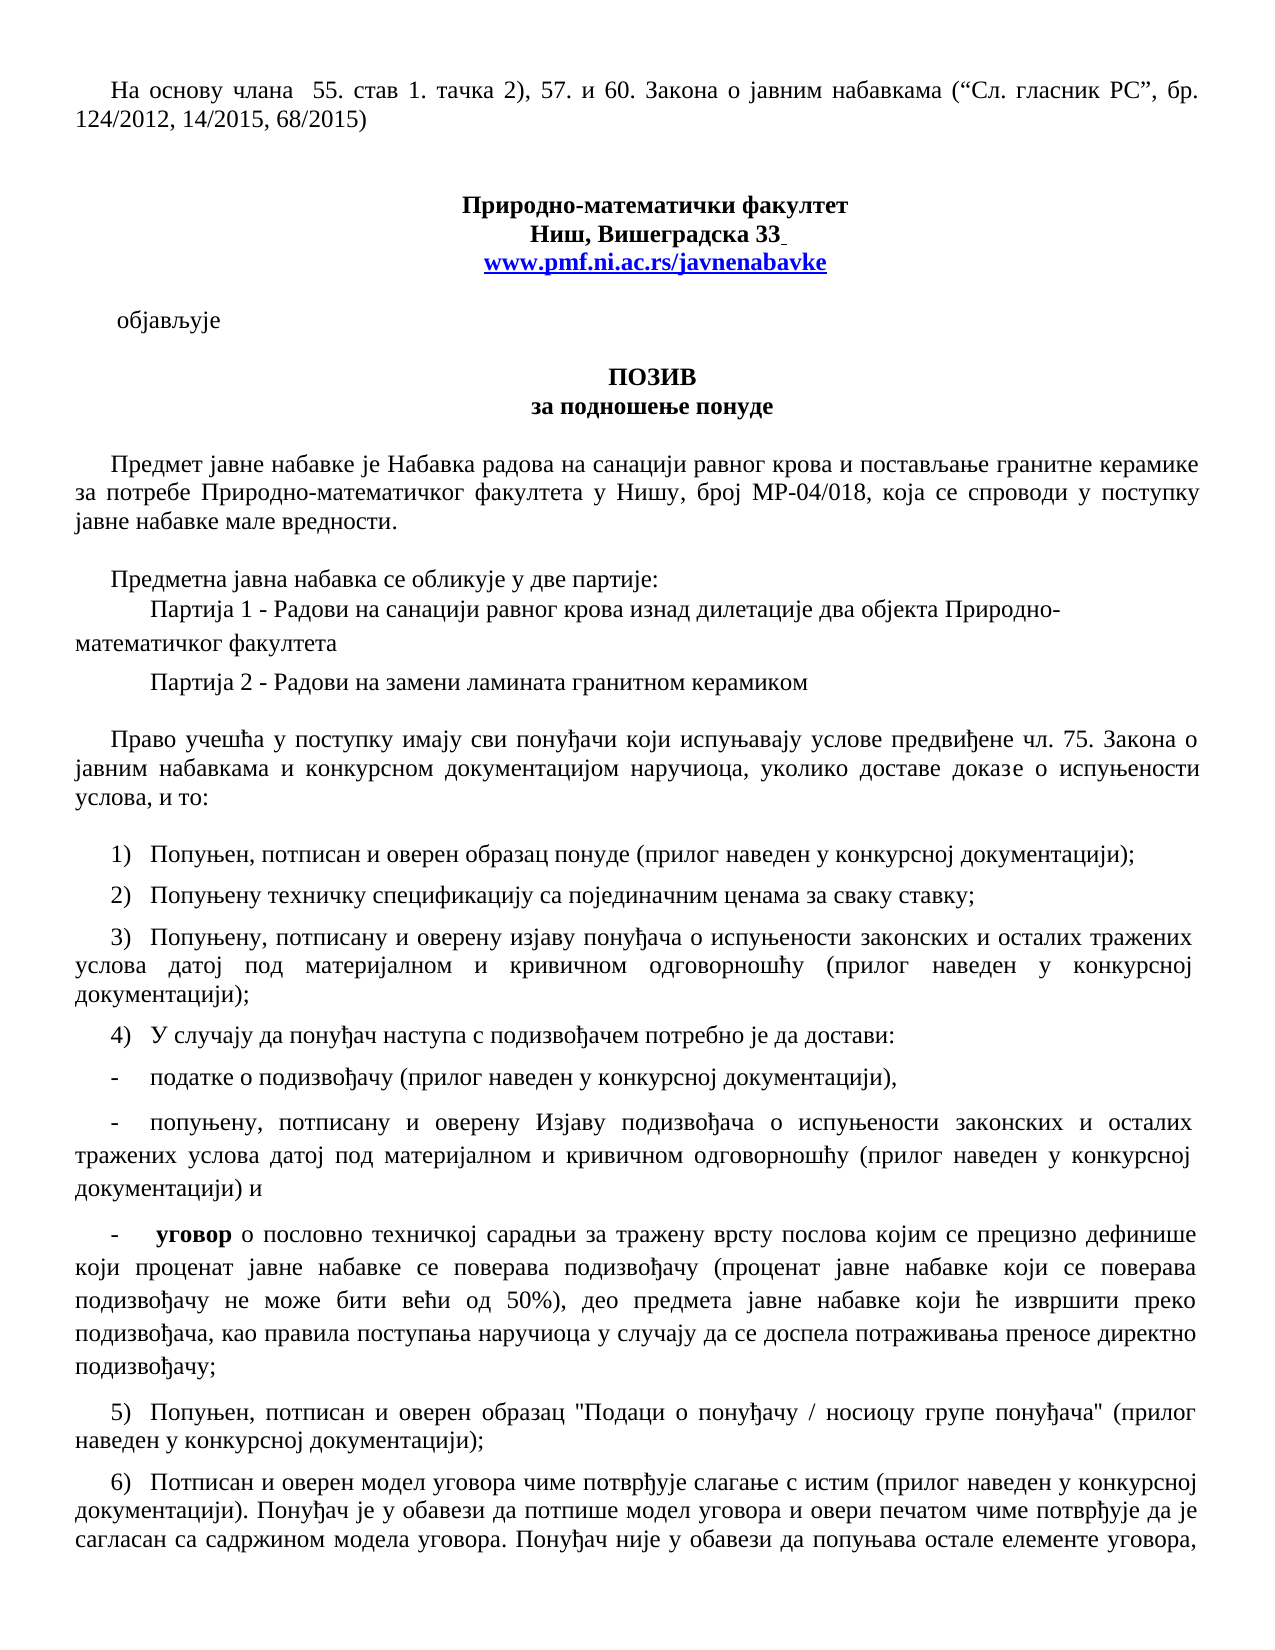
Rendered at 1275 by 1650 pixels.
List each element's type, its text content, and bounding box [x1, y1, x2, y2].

text На основу члана 55. став 1. тачка 2), 57. и 60. Закона о јавним набавкама (“Сл. гласник РС”, бр. 124/2012, 14/2015, 68/2015) [75, 75, 1200, 132]
text Предмет јавне набавке је Набавка радова на санацији равног крова и постављање гранитне керамике за потребе Природно-математичког факултета у Нишу, број МР-04/018, која се спроводи у поступку јавне набавке мале вредности. [75, 449, 1200, 535]
text Предметна јавна набавка се обликује у две партије: [75, 564, 1200, 592]
text - податке о подизвођачу (прилог наведен у конкурсној документацији), [75, 1062, 1192, 1091]
text Право учешћа у поступку имају сви понуђачи који испуњавају услове предвиђене чл. 75. Закона о јавним набавкама и конкурсном документацијом наручиоца, уколико доставе доказе о испуњености услова, и то: [75, 724, 1200, 811]
text www.pmf.ni.ac.rs/javnenabavke [75, 247, 1200, 276]
text Природно-математички факултет [75, 190, 1200, 219]
list Попуњен, потписан и оверен образац понуде (прилог наведен у конкурсној документацији); [75, 839, 1176, 868]
text објављује [75, 305, 1200, 334]
text Партија 1 - Радови на санацији равног крова изнад дилетације два објекта Природно-математичког факултета [75, 594, 1200, 656]
list У случају да понуђач наступа с подизвођачем потребно је да достави: [75, 1021, 1192, 1049]
text - уговор о пословно техничкој сарадњи за тражену врсту послова којим се прецизно дефинише који проценат јавне набавке се поверава подизвођачу (проценат јавне набавке који се поверава подизвођачу не може бити већи од 50%), део предмета јавне набавке који ће извршити преко подизвођача, као правила поступања наручиоца у случају да се доспела потраживања преносе директно подизвођачу; [75, 1219, 1198, 1380]
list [75, 1467, 1198, 1553]
text за подношење понуде [75, 391, 1200, 420]
text ПОЗИВ [75, 362, 1200, 391]
text Ниш, Вишеградска 33 [75, 219, 1200, 247]
list Попуњен, потписан и оверен образац ''Подаци о понуђачу / носиоцу групе понуђача'' (прилог наведен у конкурсној документацији); [75, 1397, 1198, 1454]
list Попуњену техничку спецификацију са појединачним ценама за сваку ставку; [75, 881, 1176, 909]
text - попуњену, потписану и оверену Изјаву подизвођача о испуњености законских и осталих тражених услова датој под материјалном и кривичном одговорношћу (прилог наведен у конкурсној документацији) и [75, 1107, 1192, 1202]
list Попуњену, потписану и оверену изјаву понуђача о испуњености законских и осталих тражених услова датој под материјалном и кривичном одговорношћу (прилог наведен у конкурсној документацији); [75, 922, 1192, 1008]
text Партија 2 - Радови на замени ламината гранитном керамиком [75, 667, 1200, 696]
